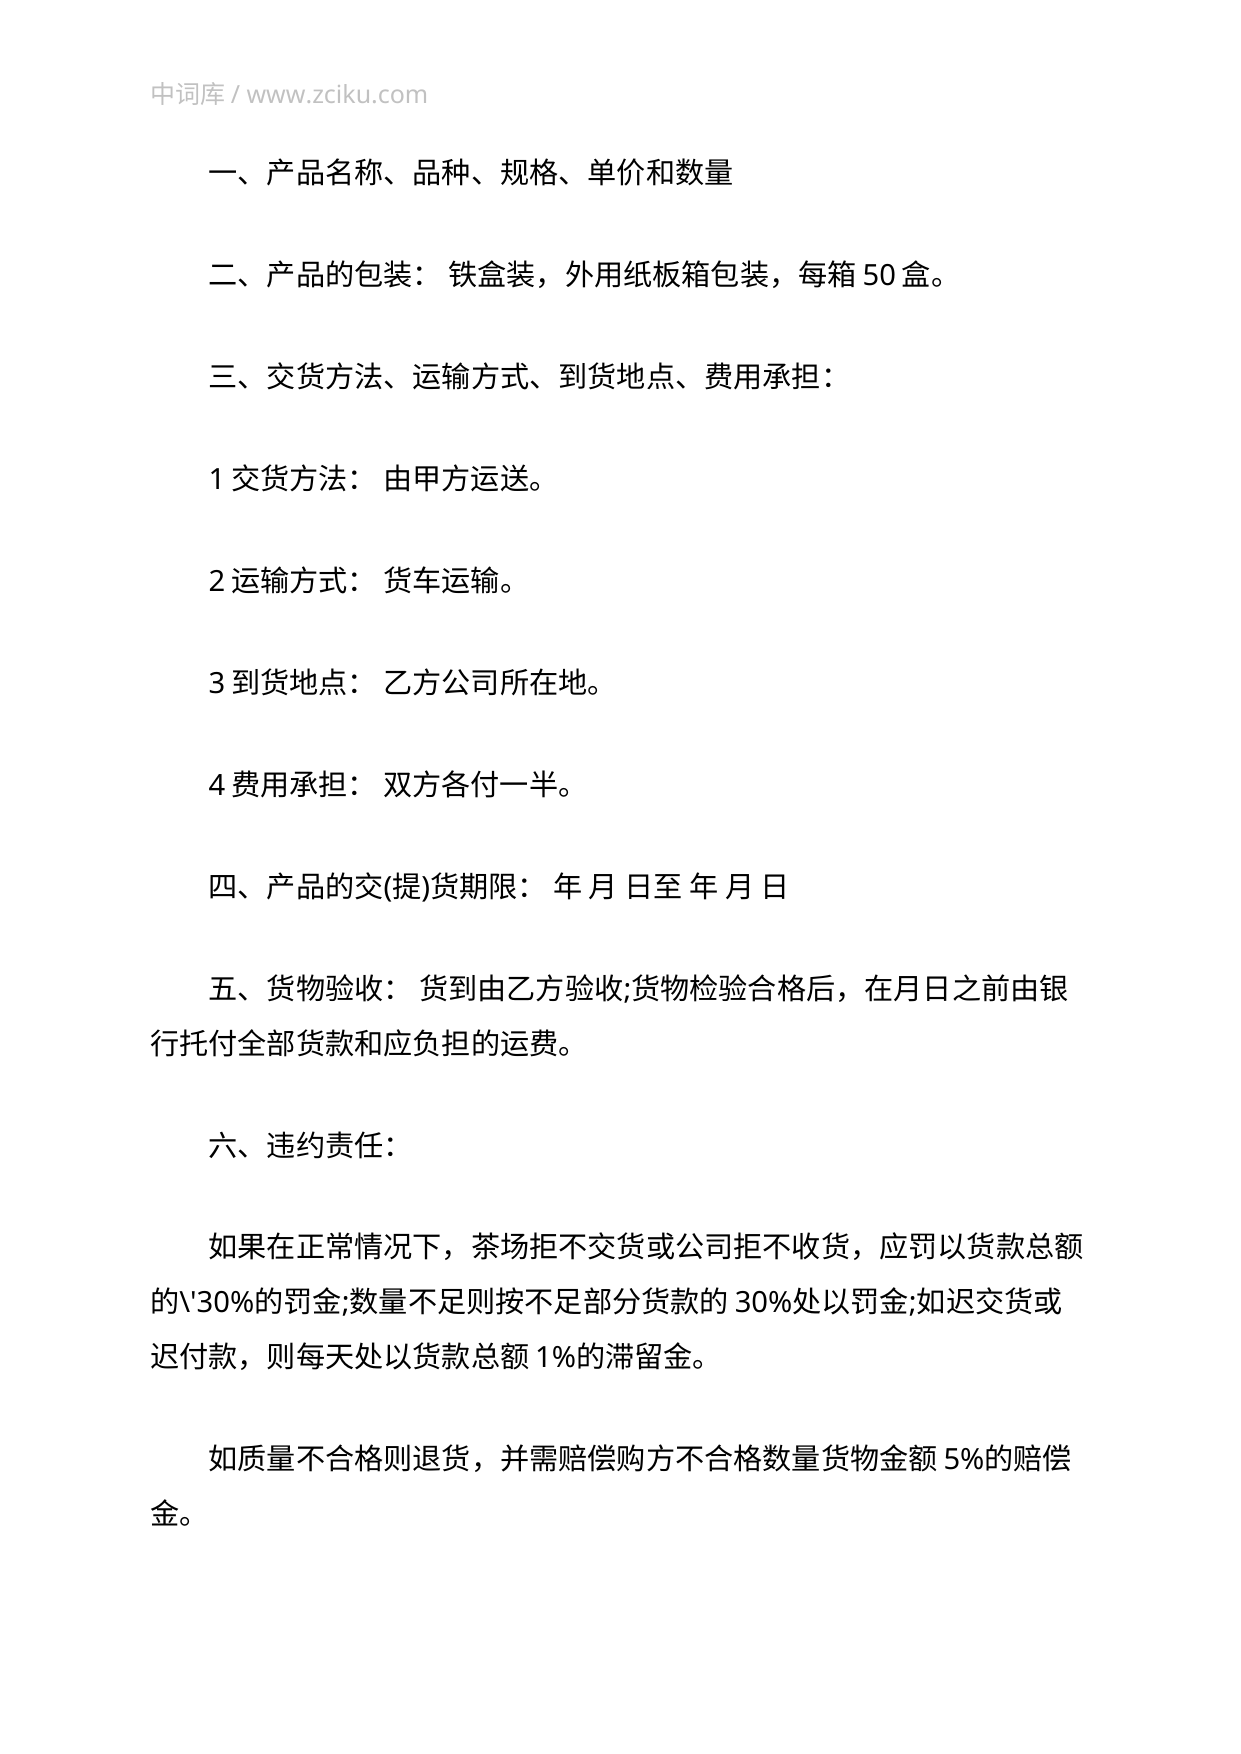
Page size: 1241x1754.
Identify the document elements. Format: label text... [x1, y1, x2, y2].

text 一、产品名称、品种、规格、单价和数量 [150, 150, 1090, 192]
text 2运输方式： 货车运输。 [150, 557, 1090, 600]
text 1交货方法： 由甲方运送。 [150, 456, 1090, 498]
text 如果在正常情况下，茶场拒不交货或公司拒不收货，应罚以货款总额的\'30%的罚金;数量不足则按不足部分货款的30%处以罚金;如迟交货或迟付款，则每天处以货款总额1%的滞留金。 [150, 1224, 1090, 1376]
text 二、产品的包装： 铁盒装，外用纸板箱包装，每箱50盒。 [150, 252, 1090, 294]
text 三、交货方法、运输方式、到货地点、费用承担： [150, 354, 1090, 396]
text 四、产品的交(提)货期限： 年 月 日至 年 月 日 [150, 863, 1090, 906]
text 六、违约责任： [150, 1122, 1090, 1164]
text 4费用承担： 双方各付一半。 [150, 761, 1090, 804]
text 五、货物验收： 货到由乙方验收;货物检验合格后，在月日之前由银行托付全部货款和应负担的运费。 [150, 965, 1090, 1063]
text 如质量不合格则退货，并需赔偿购方不合格数量货物金额5%的赔偿金。 [150, 1436, 1090, 1533]
text 3到货地点： 乙方公司所在地。 [150, 659, 1090, 702]
